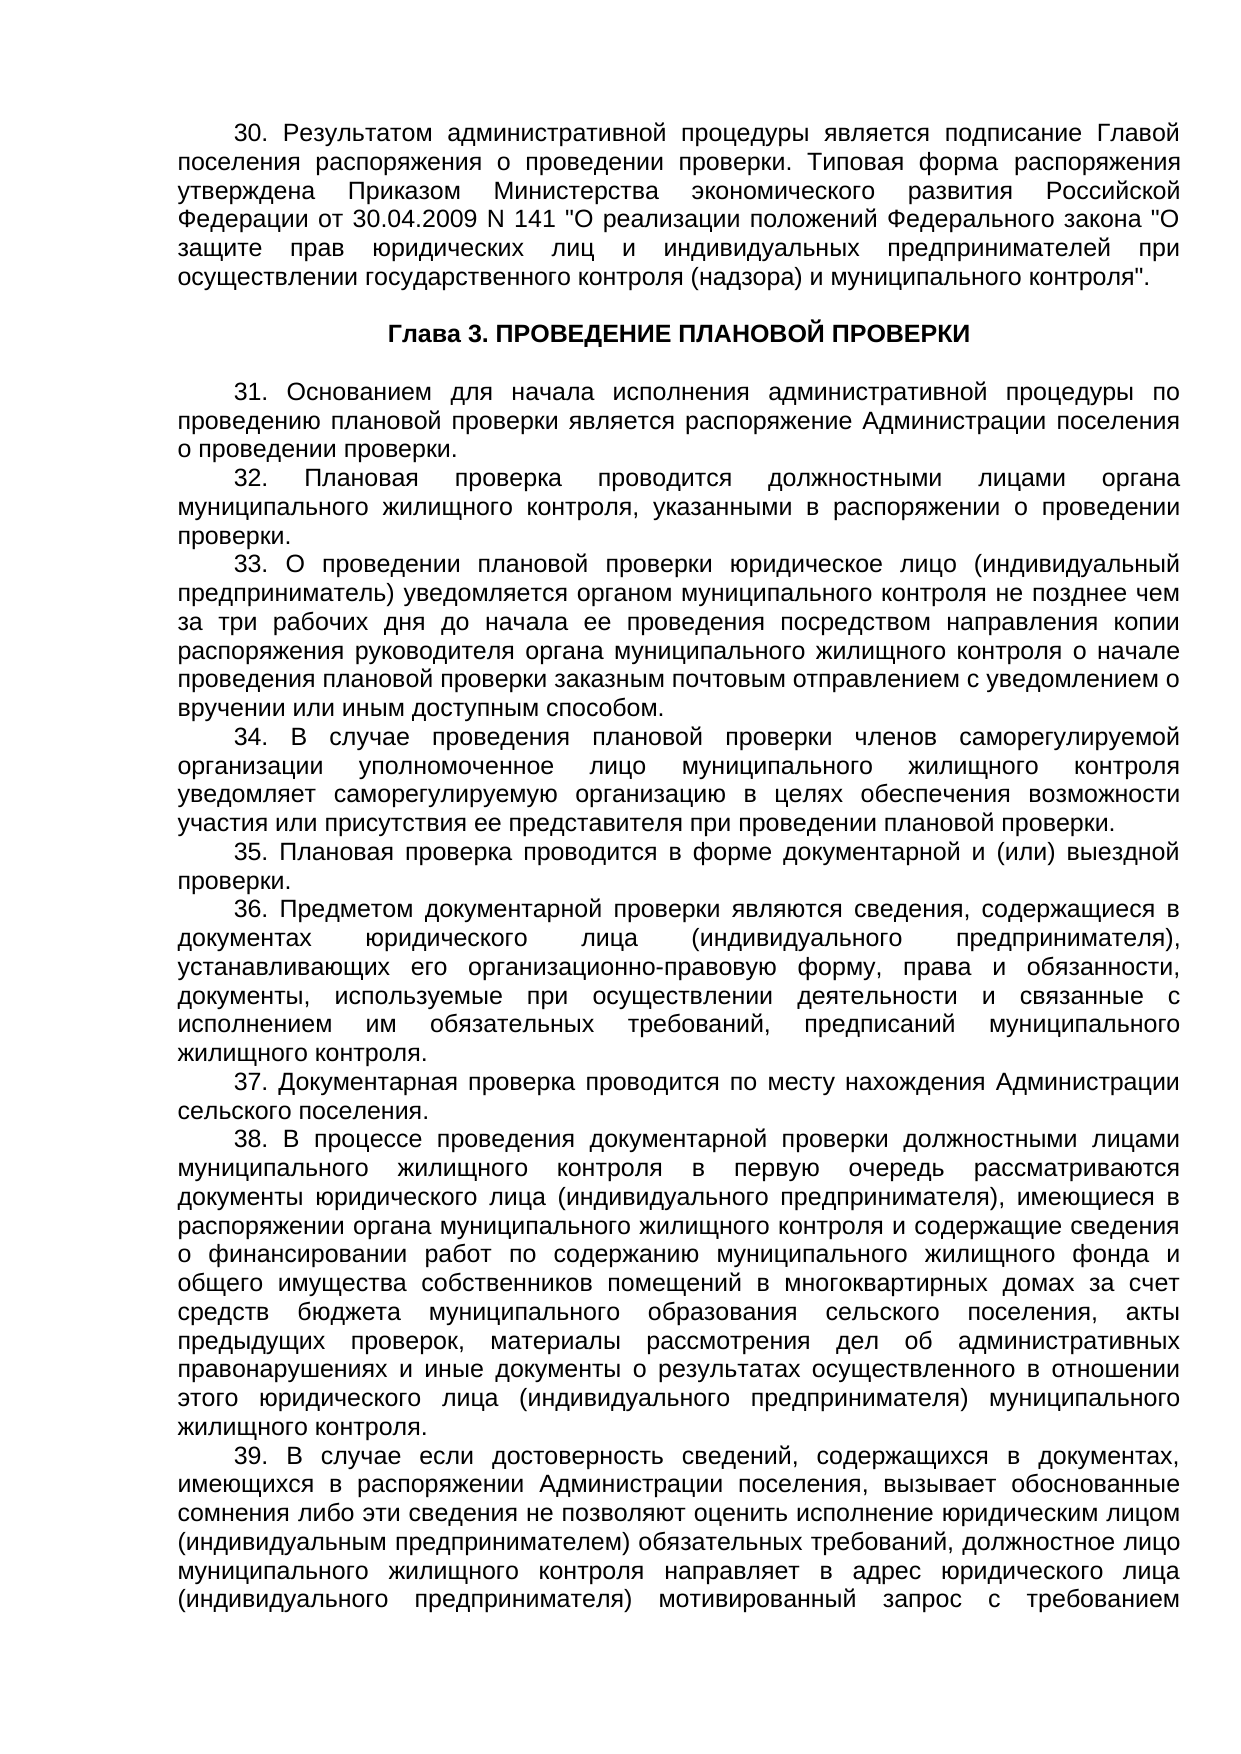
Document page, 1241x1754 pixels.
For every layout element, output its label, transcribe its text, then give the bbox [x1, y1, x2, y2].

text 30. Результатом административной процедуры является подписание Главой поселения распоряжения о проведении проверки. Типовая форма распоряжения утверждена Приказом Министерства экономического развития Российской Федерации от 30.04.2009 N 141 "О реализации положений Федерального закона "О защите прав юридических лиц и индивидуальных предпринимателей при осуществлении государственного контроля (надзора) и муниципального контроля". [177, 118, 1181, 291]
text 36. Предметом документарной проверки являются сведения, содержащиеся в документах юридического лица (индивидуального предпринимателя), устанавливающих его организационно-правовую форму, права и обязанности, документы, используемые при осуществлении деятельности и связанные с исполнением им обязательных требований, предписаний муниципального жилищного контроля. [177, 894, 1181, 1067]
text 32. Плановая проверка проводится должностными лицами органа муниципального жилищного контроля, указанными в распоряжении о проведении проверки. [177, 463, 1181, 549]
text 33. О проведении плановой проверки юридическое лицо (индивидуальный предприниматель) уведомляется органом муниципального контроля не позднее чем за три рабочих дня до начала ее проведения посредством направления копии распоряжения руководителя органа муниципального жилищного контроля о начале проведения плановой проверки заказным почтовым отправлением с уведомлением о вручении или иным доступным способом. [177, 549, 1181, 722]
text 31. Основанием для начала исполнения административной процедуры по проведению плановой проверки является распоряжение Администрации поселения о проведении проверки. [177, 377, 1181, 463]
text Глава 3. ПРОВЕДЕНИЕ ПЛАНОВОЙ ПРОВЕРКИ [177, 319, 1181, 348]
text 38. В процессе проведения документарной проверки должностными лицами муниципального жилищного контроля в первую очередь рассматриваются документы юридического лица (индивидуального предпринимателя), имеющиеся в распоряжении органа муниципального жилищного контроля и содержащие сведения о финансировании работ по содержанию муниципального жилищного фонда и общего имущества собственников помещений в многоквартирных домах за счет средств бюджета муниципального образования сельского поселения, акты предыдущих проверок, материалы рассмотрения дел об административных правонарушениях и иные документы о результатах осуществленного в отношении этого юридического лица (индивидуального предпринимателя) муниципального жилищного контроля. [177, 1124, 1181, 1441]
text 34. В случае проведения плановой проверки членов саморегулируемой организации уполномоченное лицо муниципального жилищного контроля уведомляет саморегулируемую организацию в целях обеспечения возможности участия или присутствия ее представителя при проведении плановой проверки. [177, 722, 1181, 837]
text 37. Документарная проверка проводится по месту нахождения Администрации сельского поселения. [177, 1067, 1181, 1124]
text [177, 1441, 1181, 1613]
text 35. Плановая проверка проводится в форме документарной и (или) выездной проверки. [177, 837, 1181, 894]
